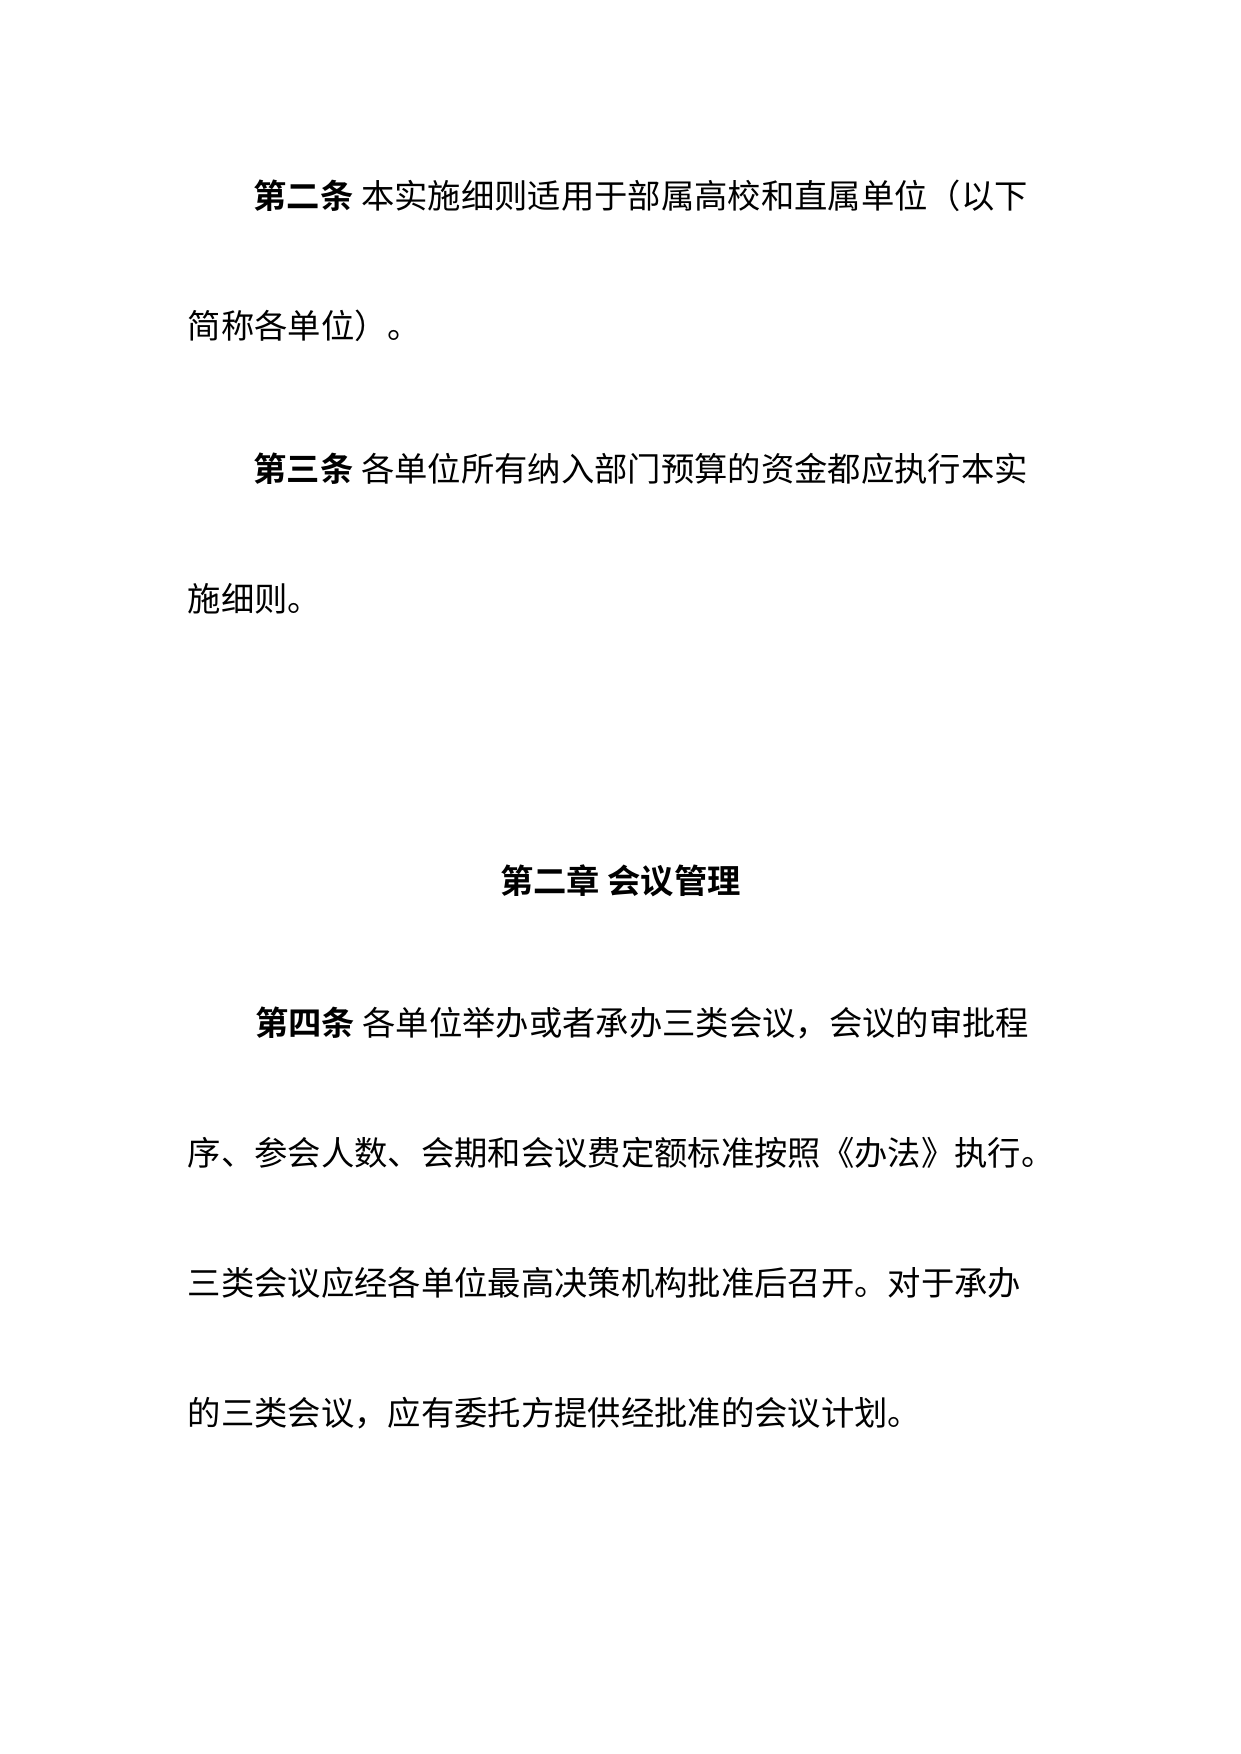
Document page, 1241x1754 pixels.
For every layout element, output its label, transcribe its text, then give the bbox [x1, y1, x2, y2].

text 第二章 会议管理 [187, 846, 1053, 911]
text 第三条 各单位所有纳入部门预算的资金都应执行本实施细则。 [187, 434, 1053, 629]
text 第四条 各单位举办或者承办三类会议，会议的审批程序、参会人数、会期和会议费定额标准按照《办法》执行。三类会议应经各单位最高决策机构批准后召开。对于承办的三类会议，应有委托方提供经批准的会议计划。 [187, 989, 1053, 1444]
text 第二条 本实施细则适用于部属高校和直属单位（以下简称各单位）。 [187, 162, 1053, 357]
